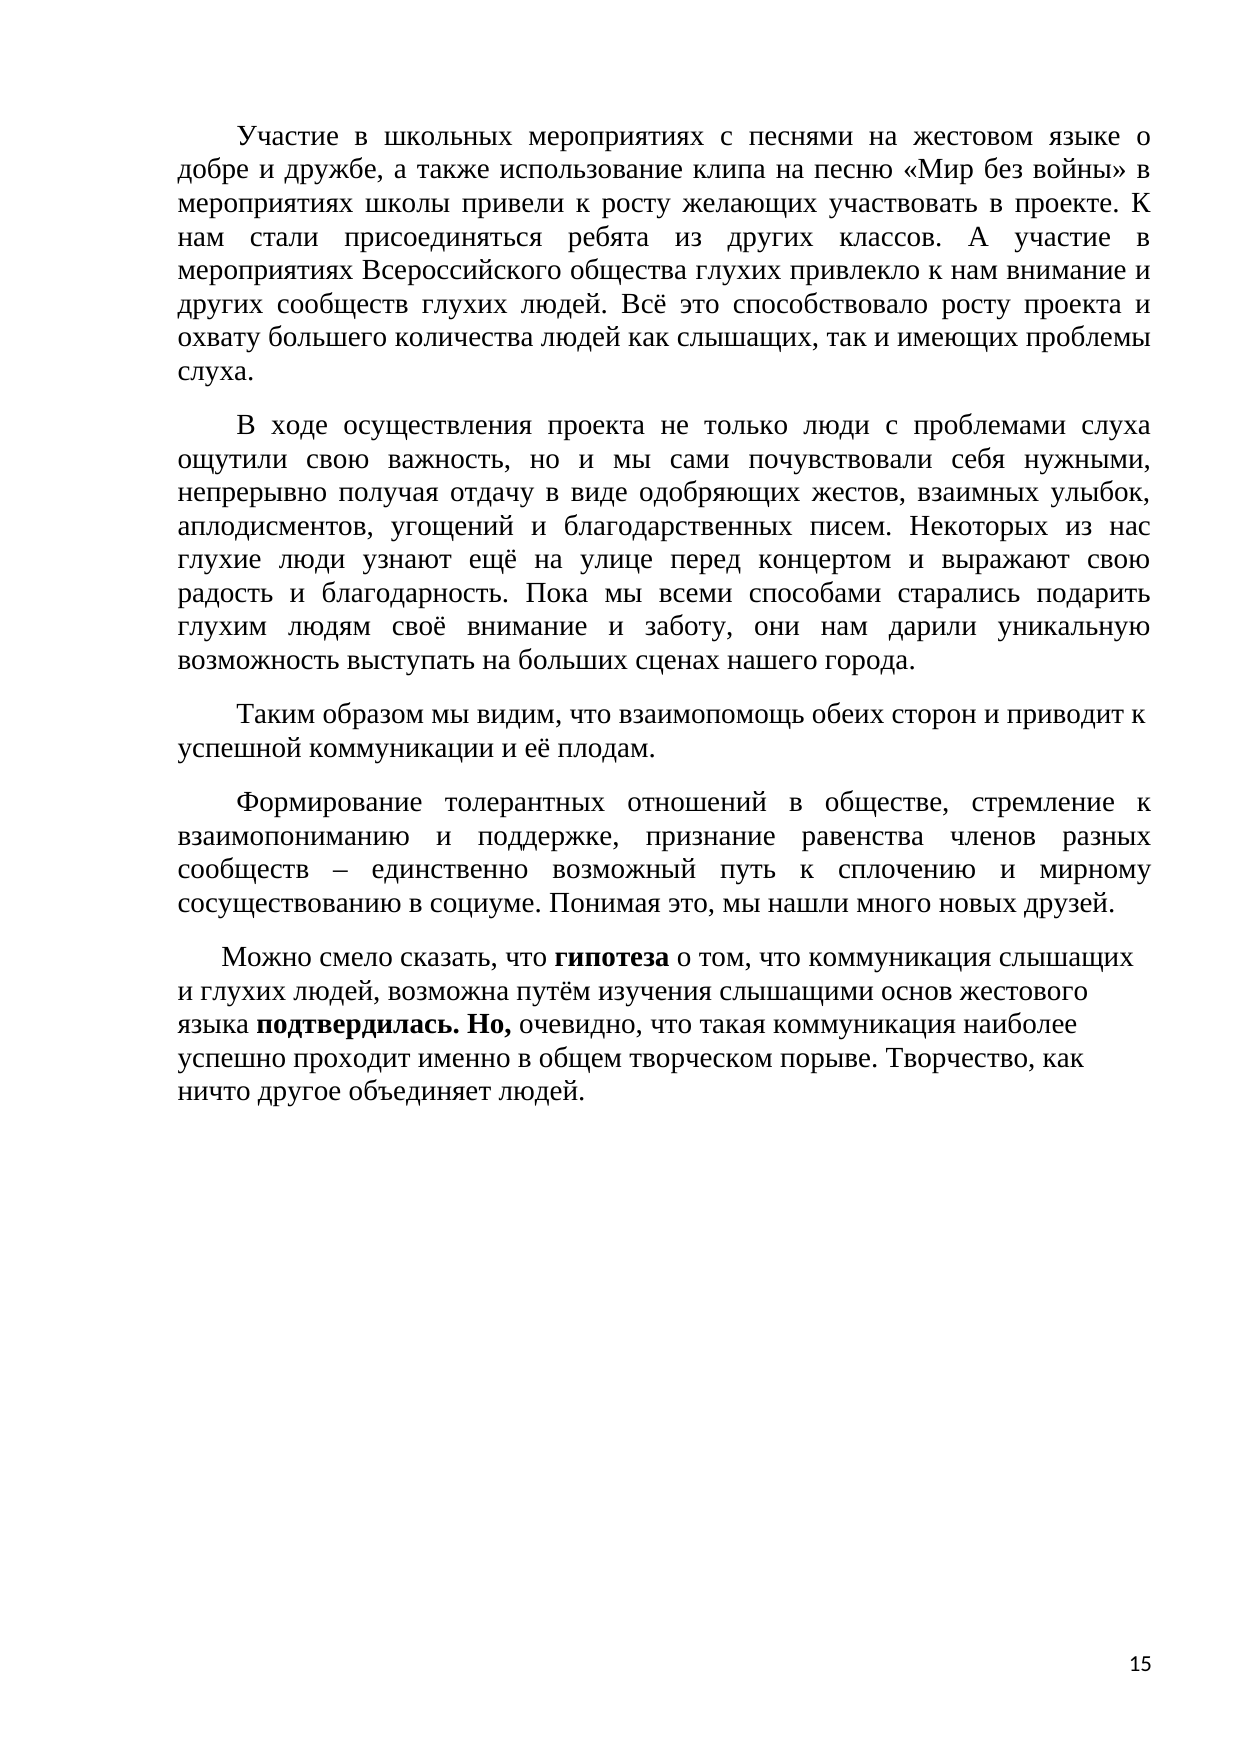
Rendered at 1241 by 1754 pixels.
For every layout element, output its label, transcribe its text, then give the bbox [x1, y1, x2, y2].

text Участие в школьных мероприятиях с песнями на жестовом языке о добре и дружбе, а также использование клипа на песню «Мир без войны» в мероприятиях школы привели к росту желающих участвовать в проекте. К нам стали присоединяться ребята из других классов. А участие в мероприятиях Всероссийского общества глухих привлекло к нам внимание и других сообществ глухих людей. Всё это способствовало росту проекта и охвату большего количества людей как слышащих, так и имеющих проблемы слуха. [177, 118, 1152, 386]
text Можно смело сказать, что гипотеза о том, что коммуникация слышащих и глухих людей, возможна путём изучения слышащими основ жестового языка подтвердилась. Но, очевидно, что такая коммуникация наиболее успешно проходит именно в общем творческом порыве. Творчество, как ничто другое объединяет людей. [177, 939, 1152, 1107]
text Формирование толерантных отношений в обществе, стремление к взаимопониманию и поддержке, признание равенства членов разных сообществ – единственно возможный путь к сплочению и мирному сосуществованию в социуме. Понимая это, мы нашли много новых друзей. [177, 784, 1152, 918]
text Таким образом мы видим, что взаимопомощь обеих сторон и приводит к успешной коммуникации и её плодам. [177, 696, 1152, 763]
text В ходе осуществления проекта не только люди с проблемами слуха ощутили свою важность, но и мы сами почувствовали себя нужными, непрерывно получая отдачу в виде одобряющих жестов, взаимных улыбок, аплодисментов, угощений и благодарственных писем. Некоторых из нас глухие люди узнают ещё на улице перед концертом и выражают свою радость и благодарность. Пока мы всеми способами старались подарить глухим людям своё внимание и заботу, они нам дарили уникальную возможность выступать на больших сценах нашего города. [177, 407, 1152, 676]
